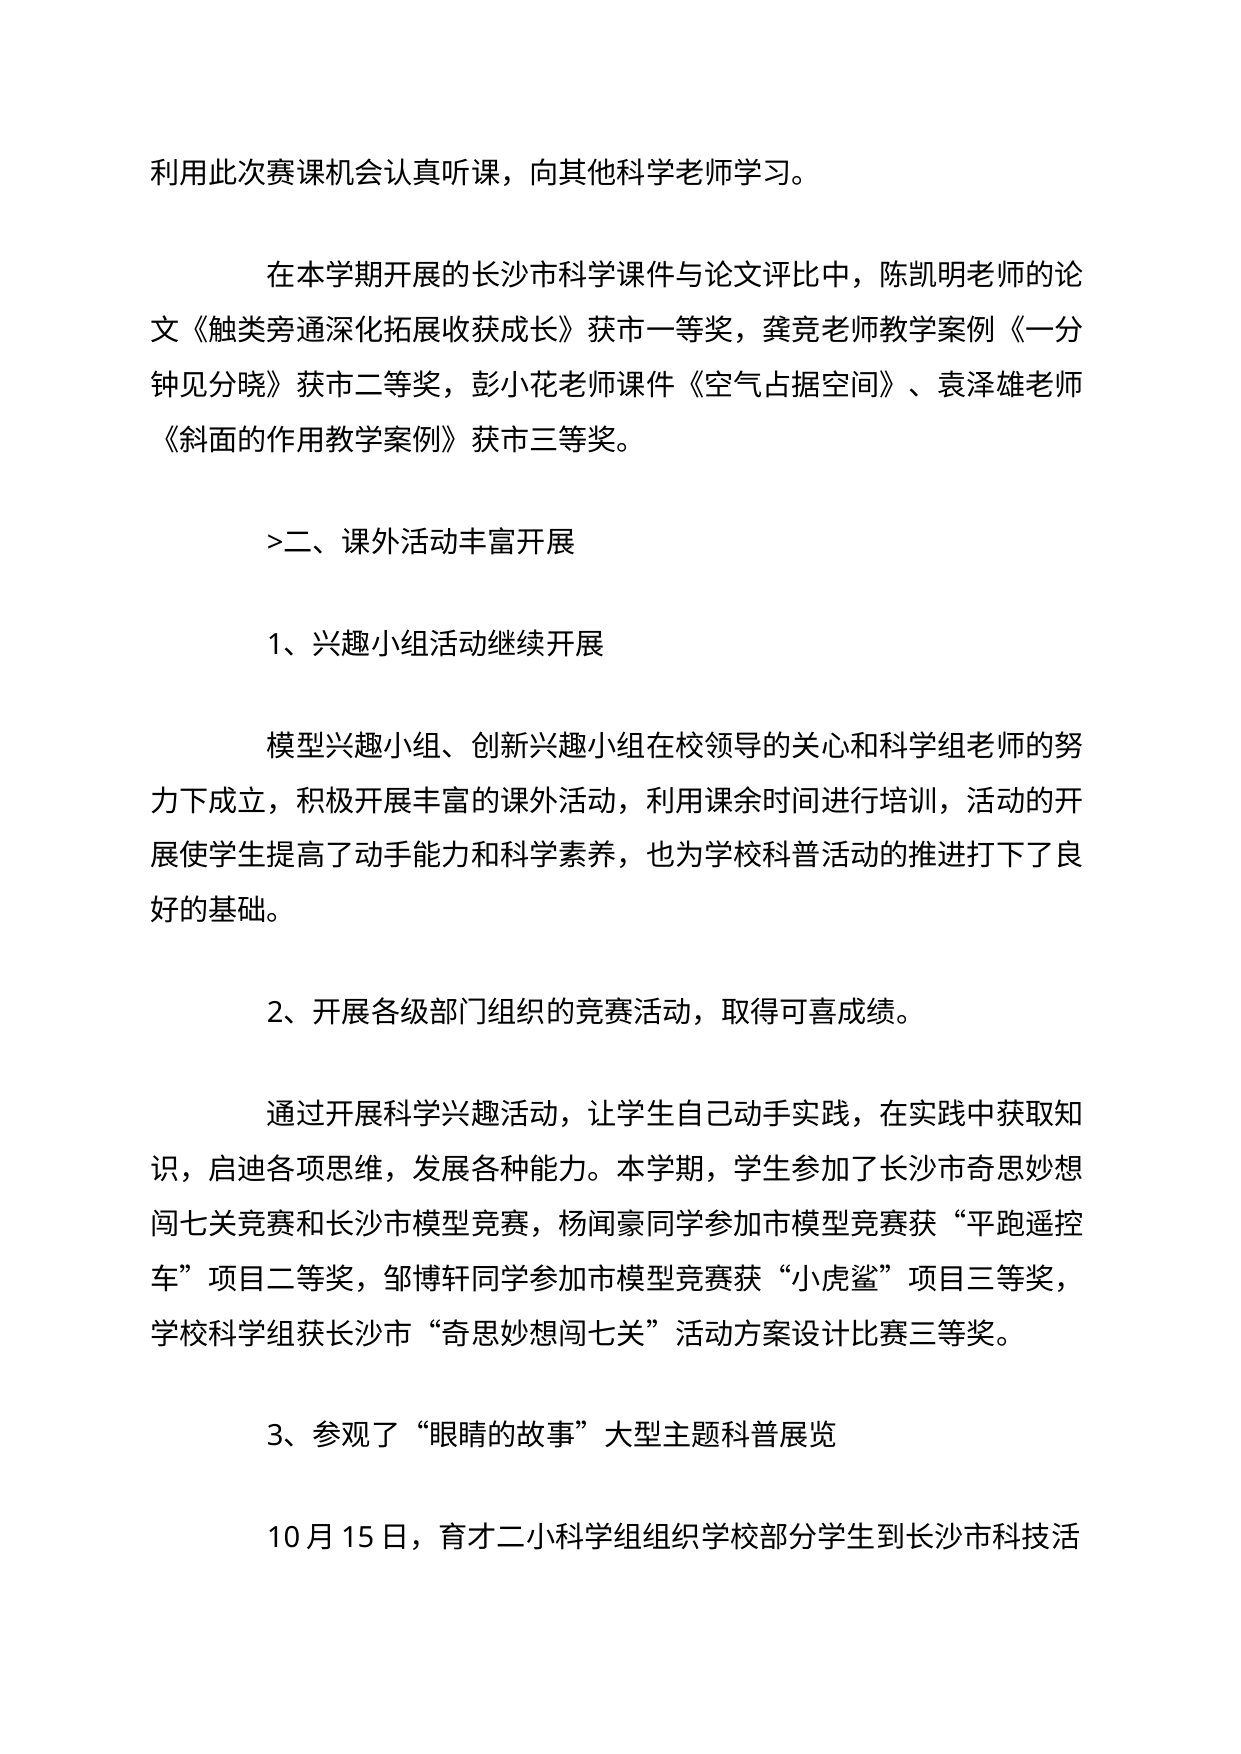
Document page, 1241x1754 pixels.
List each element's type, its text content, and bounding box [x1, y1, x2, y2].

text 3、参观了“眼睛的故事”大型主题科普展览 [150, 1412, 1090, 1454]
text 2、开展各级部门组织的竞赛活动，取得可喜成绩。 [150, 989, 1090, 1031]
text 在本学期开展的长沙市科学课件与论文评比中，陈凯明老师的论文《触类旁通深化拓展收获成长》获市一等奖，龚竞老师教学案例《一分钟见分晓》获市二等奖，彭小花老师课件《空气占据空间》、袁泽雄老师《斜面的作用教学案例》获市三等奖。 [150, 252, 1090, 459]
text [150, 1514, 1090, 1556]
text 通过开展科学兴趣活动，让学生自己动手实践，在实践中获取知识，启迪各项思维，发展各种能力。本学期，学生参加了长沙市奇思妙想闯七关竞赛和长沙市模型竞赛，杨闻豪同学参加市模型竞赛获“平跑遥控车”项目二等奖，邹博轩同学参加市模型竞赛获“小虎鲨”项目三等奖，学校科学组获长沙市“奇思妙想闯七关”活动方案设计比赛三等奖。 [150, 1091, 1090, 1352]
text 1、兴趣小组活动继续开展 [150, 620, 1090, 663]
text >二、课外活动丰富开展 [150, 518, 1090, 561]
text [150, 150, 1090, 192]
text 模型兴趣小组、创新兴趣小组在校领导的关心和科学组老师的努力下成立，积极开展丰富的课外活动，利用课余时间进行培训，活动的开展使学生提高了动手能力和科学素养，也为学校科普活动的推进打下了良好的基础。 [150, 722, 1090, 929]
